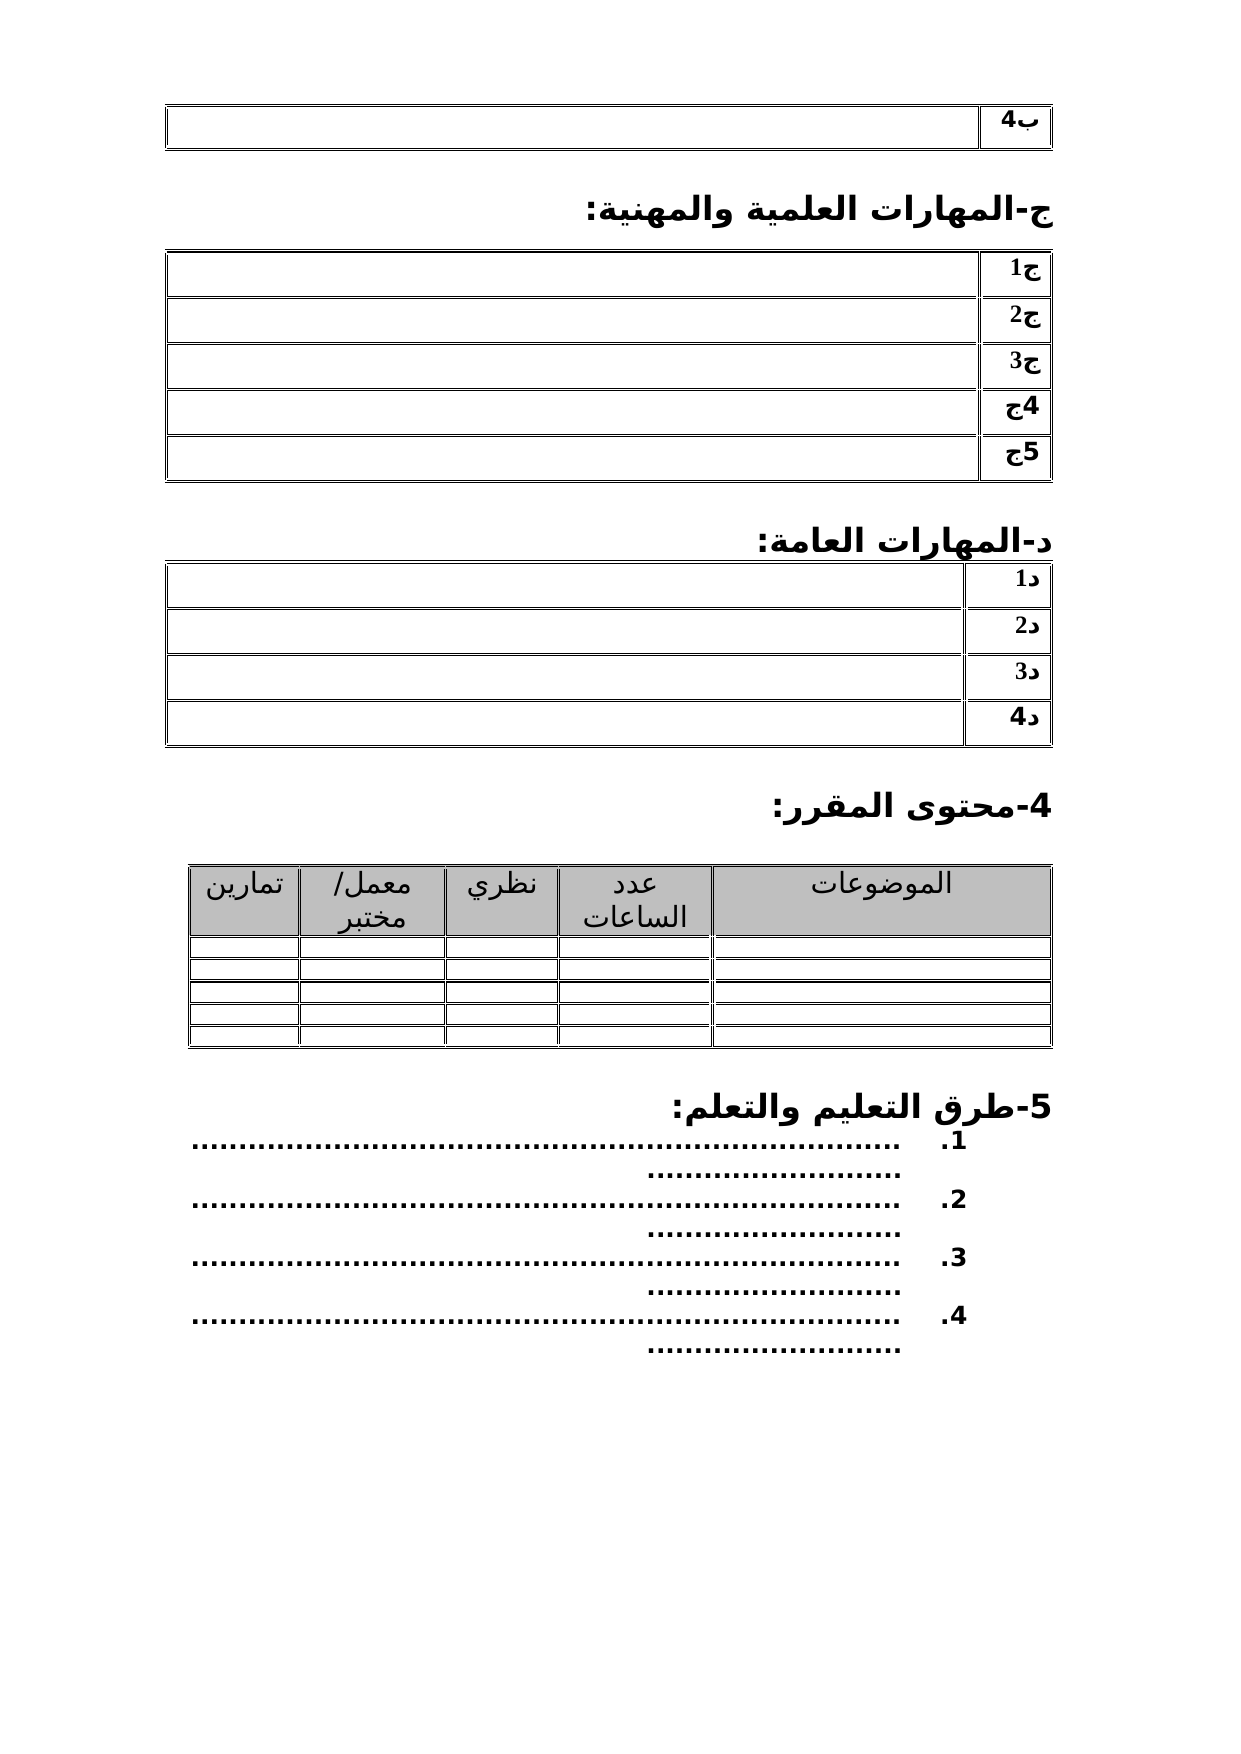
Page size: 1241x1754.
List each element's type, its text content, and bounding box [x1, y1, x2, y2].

table_cell [168, 607, 963, 653]
text د-المهارات العامة: [187, 522, 1053, 560]
table_cell 3ج [981, 342, 1050, 388]
table_header [166, 564, 963, 607]
table_cell [301, 938, 444, 957]
table_cell 5ج [979, 434, 1051, 480]
table_cell [191, 983, 298, 1002]
text 4-محتوى المقرر: [187, 786, 1053, 825]
table_cell [168, 342, 978, 388]
table_cell [166, 699, 964, 745]
table_cell [714, 935, 1050, 957]
table_cell [168, 296, 978, 342]
table_cell [447, 938, 557, 957]
table_cell [301, 983, 444, 1002]
list ...................................................................................................... [187, 1301, 940, 1360]
table_header 1ج [981, 253, 1051, 296]
list ...................................................................................................... [187, 1185, 940, 1243]
table_cell [301, 960, 444, 979]
table_header معمل/مختبر [300, 865, 446, 935]
table_cell [558, 957, 712, 979]
table_cell [558, 979, 712, 1002]
table_header [166, 252, 978, 296]
list ...................................................................................................... [187, 1243, 940, 1301]
list ...................................................................................................... [187, 1126, 940, 1185]
table_cell [300, 1024, 446, 1046]
table_header الموضوعات [714, 867, 1051, 935]
table_cell [712, 979, 1051, 1002]
text ج-المهارات العلمية والمهنية: [187, 189, 1053, 228]
table_cell [560, 935, 711, 957]
table_cell [189, 1024, 300, 1046]
text 5-طرق التعليم والتعلم: [187, 1088, 1053, 1126]
table_cell [191, 960, 298, 979]
table_header نظري [446, 867, 558, 935]
table_cell [712, 1024, 1051, 1046]
table_header تمارين [189, 865, 300, 935]
table_cell د4 [964, 699, 1051, 745]
table_cell [166, 107, 978, 147]
table_cell 3د [966, 653, 1050, 699]
table_header عدد الساعات [558, 867, 711, 935]
table_cell [191, 938, 298, 957]
table_cell 4ج [979, 388, 1051, 434]
table_cell [714, 1002, 1050, 1024]
table_cell [166, 434, 979, 480]
table_cell [191, 1005, 298, 1024]
table_cell [446, 1027, 558, 1046]
table_cell [447, 983, 557, 1002]
table_cell [166, 388, 979, 434]
table_cell 2د [966, 607, 1050, 653]
table_cell [712, 957, 1051, 979]
table_cell [447, 1005, 557, 1024]
table_cell [168, 653, 963, 699]
table_cell 2ج [981, 296, 1050, 342]
table_cell [558, 1024, 712, 1046]
table_header 1د [966, 564, 1051, 607]
table_cell [560, 1002, 711, 1024]
table_cell ب4 [981, 107, 1051, 147]
table_cell [301, 1005, 444, 1024]
table_cell [447, 960, 557, 979]
